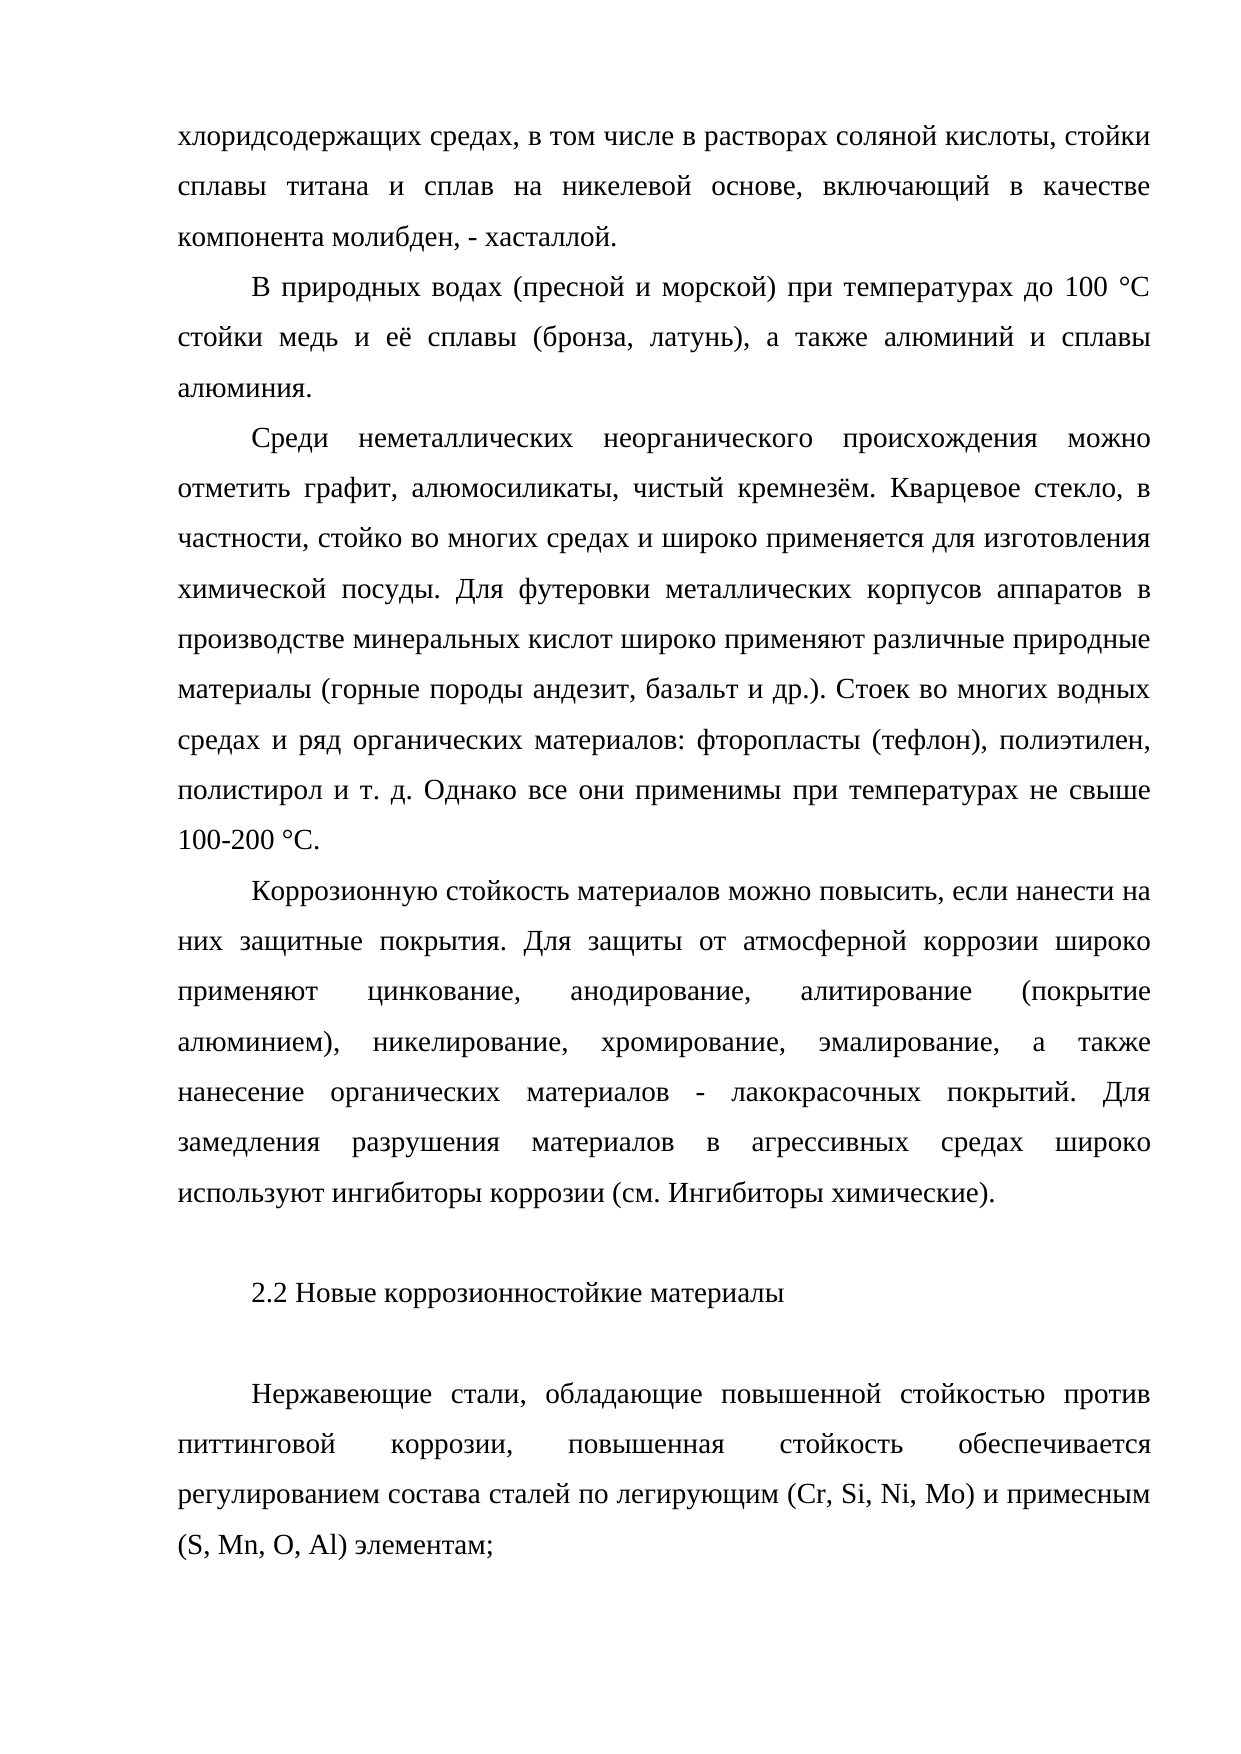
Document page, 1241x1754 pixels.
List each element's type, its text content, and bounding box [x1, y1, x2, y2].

subtitle 2.2 Новые коррозионностойкие материалы [177, 1275, 1152, 1309]
text В природных водах (пресной и морской) при температурах до 100 °С стойки медь и её сплавы (бронза, латунь), а также алюминий и сплавы алюминия. [177, 269, 1152, 403]
text Среди неметаллических неорганического происхождения можно отметить графит, алюмосиликаты, чистый кремнезём. Кварцевое стекло, в частности, стойко во многих средах и широко применяется для изготовления химической посуды. Для футеровки металлических корпусов аппаратов в производстве минеральных кислот широко применяют различные природные материалы (горные породы андезит, базальт и др.). Стоек во многих водных средах и ряд органических материалов: фторопласты (тефлон), полиэтилен, полистирол и т. д. Однако все они применимы при температурах не свыше 100-200 °С. [177, 420, 1152, 856]
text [177, 118, 1152, 252]
text Нержавеющие стали, обладающие повышенной стойкостью против питтинговой коррозии, повышенная стойкость обеспечивается регулированием состава сталей по легирующим (Cr, Si, Ni, Mo) и примесным (S, Mn, O, Al) элементам; [177, 1376, 1152, 1560]
text Коррозионную стойкость материалов можно повысить, если нанести на них защитные покрытия. Для защиты от атмосферной коррозии широко применяют цинкование, анодирование, алитирование (покрытие алюминием), никелирование, хромирование, эмалирование, а также нанесение органических материалов - лакокрасочных покрытий. Для замедления разрушения материалов в агрессивных средах широко используют ингибиторы коррозии (см. Ингибиторы химические). [177, 873, 1152, 1208]
